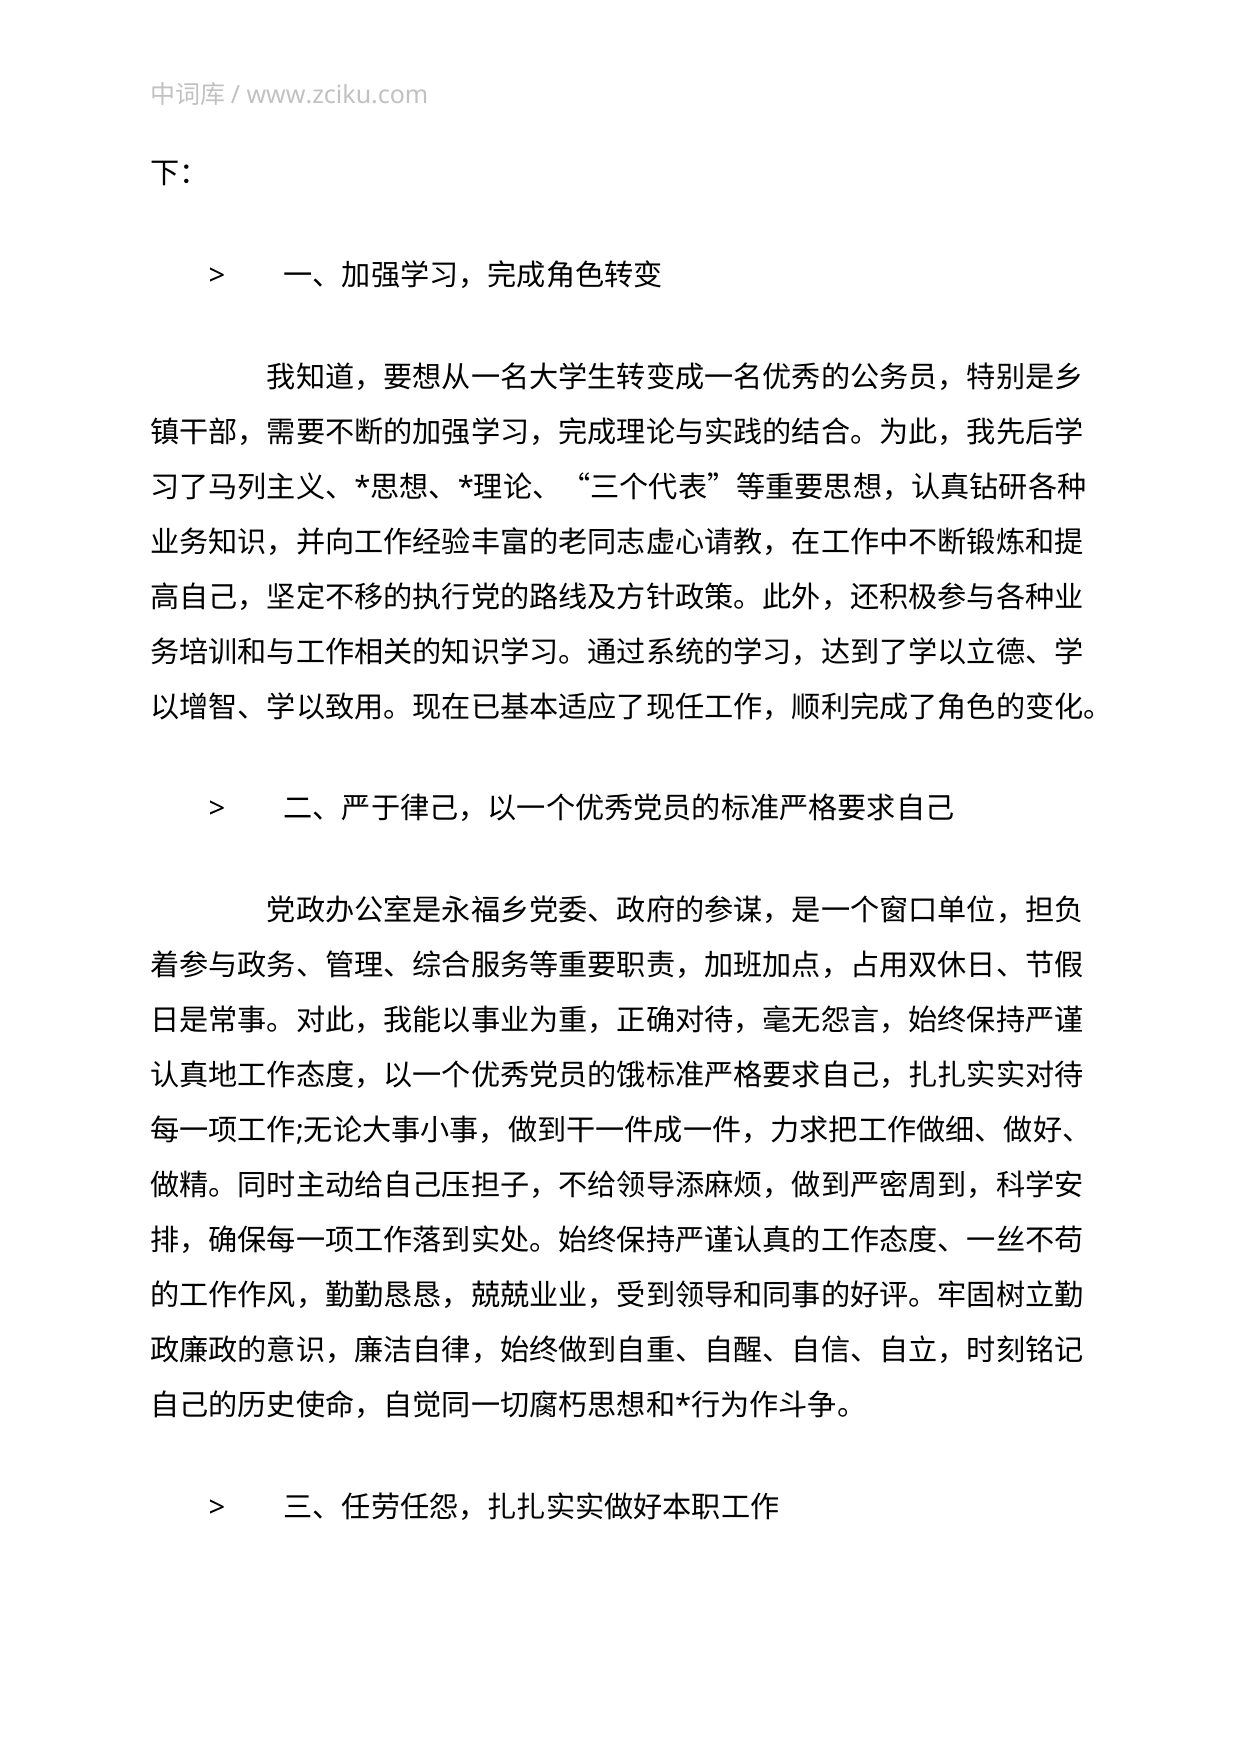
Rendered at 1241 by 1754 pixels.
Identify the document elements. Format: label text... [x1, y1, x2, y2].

text 我知道，要想从一名大学生转变成一名优秀的公务员，特别是乡镇干部，需要不断的加强学习，完成理论与实践的结合。为此，我先后学习了马列主义、*思想、*理论、“三个代表”等重要思想，认真钻研各种业务知识，并向工作经验丰富的老同志虚心请教，在工作中不断锻炼和提高自己，坚定不移的执行党的路线及方针政策。此外，还积极参与各种业务培训和与工作相关的知识学习。通过系统的学习，达到了学以立德、学以增智、学以致用。现在已基本适应了现任工作，顺利完成了角色的变化。 [150, 354, 1090, 726]
text > 二、严于律己，以一个优秀党员的标准严格要求自己 [150, 785, 1090, 827]
text 党政办公室是永福乡党委、政府的参谋，是一个窗口单位，担负着参与政务、管理、综合服务等重要职责，加班加点，占用双休日、节假日是常事。对此，我能以事业为重，正确对待，毫无怨言，始终保持严谨认真地工作态度，以一个优秀党员的饿标准严格要求自己，扎扎实实对待每一项工作;无论大事小事，做到干一件成一件，力求把工作做细、做好、做精。同时主动给自己压担子，不给领导添麻烦，做到严密周到，科学安排，确保每一项工作落到实处。始终保持严谨认真的工作态度、一丝不苟的工作作风，勤勤恳恳，兢兢业业，受到领导和同事的好评。牢固树立勤政廉政的意识，廉洁自律，始终做到自重、自醒、自信、自立，时刻铭记自己的历史使命，自觉同一切腐朽思想和*行为作斗争。 [150, 887, 1090, 1423]
text > 三、任劳任怨，扎扎实实做好本职工作 [150, 1483, 1090, 1526]
text > 一、加强学习，完成角色转变 [150, 252, 1090, 294]
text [150, 150, 1090, 192]
